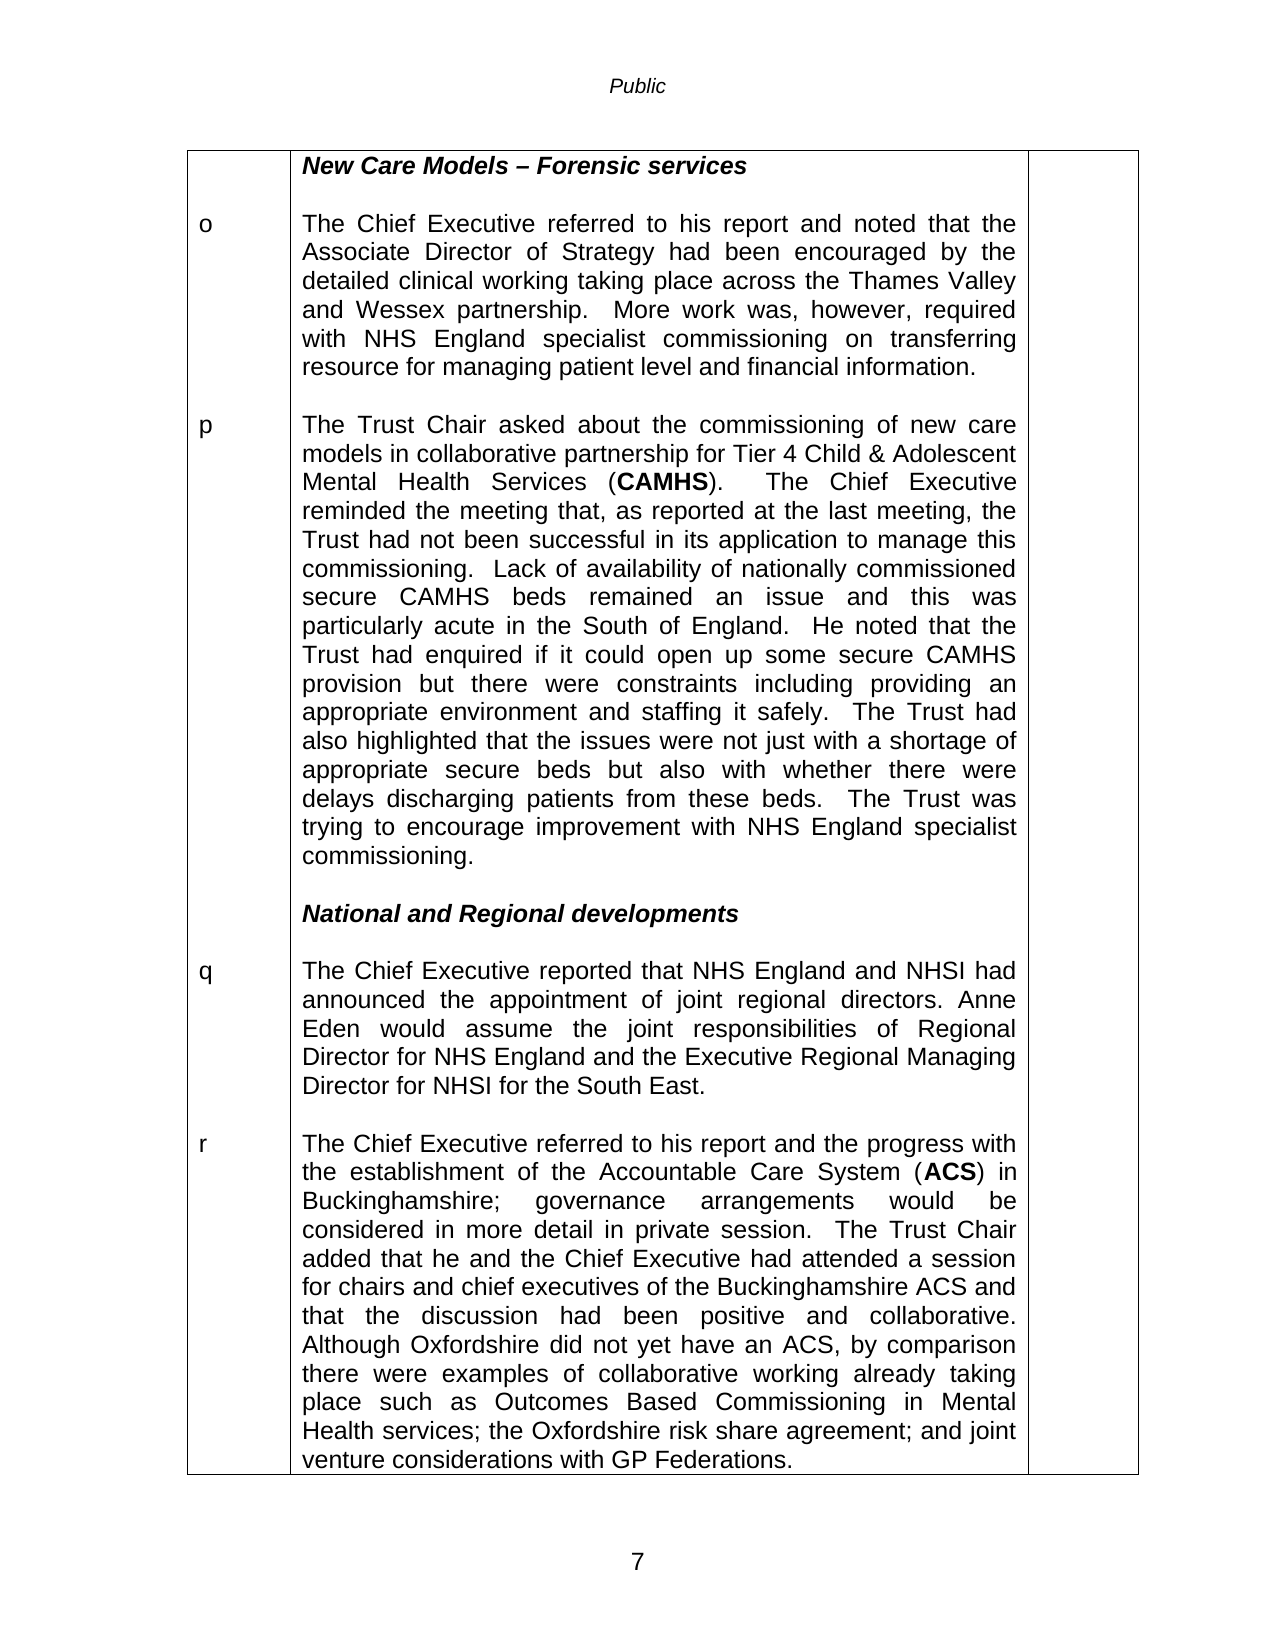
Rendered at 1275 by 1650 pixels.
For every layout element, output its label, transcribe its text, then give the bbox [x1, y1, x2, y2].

table_cell o p q r [188, 151, 290, 1473]
table_cell New Care Models – Forensic services The Chief Executive referred to his report and noted that the Associate Director of Strategy had been encouraged by the detailed clinical working taking place across the Thames Valley and Wessex partnership. More work was, however, required with NHS England specialist commissioning on transferring resource for managing patient level and financial information. The Trust Chair asked about the commissioning of new care models in collaborative partnership for Tier 4 Child & Adolescent Mental Health Services (CAMHS). The Chief Executive reminded the meeting that, as reported at the last meeting, the Trust had not been successful in its application to manage this commissioning. Lack of availability of nationally commissioned secure CAMHS beds remained an issue and this was particularly acute in the South of England. He noted that the Trust had enquired if it could open up some secure CAMHS provision but there were constraints including providing an appropriate environment and staffing it safely. The Trust had also highlighted that the issues were not just with a shortage of appropriate secure beds but also with whether there were delays discharging patients from these beds. The Trust was trying to encourage improvement with NHS England specialist commissioning. National and Regional developments The Chief Executive reported that NHS England and NHSI had announced the appointment of joint regional directors. Anne Eden would assume the joint responsibilities of Regional Director for NHS England and the Executive Regional Managing Director for NHSI for the South East. The Chief Executive referred to his report and the progress with the establishment of the Accountable Care System (ACS) in Buckinghamshire; governance arrangements would be considered in more detail in private session. The Trust Chair added that he and the Chief Executive had attended a session for chairs and chief executives of the Buckinghamshire ACS and that the discussion had been positive and collaborative. Although Oxfordshire did not yet have an ACS, by comparison there were examples of collaborative working already taking place such as Outcomes Based Commissioning in Mental Health services; the Oxfordshire risk share agreement; and joint venture considerations with GP Federations. [291, 151, 1028, 1473]
table_cell [1029, 151, 1138, 1473]
